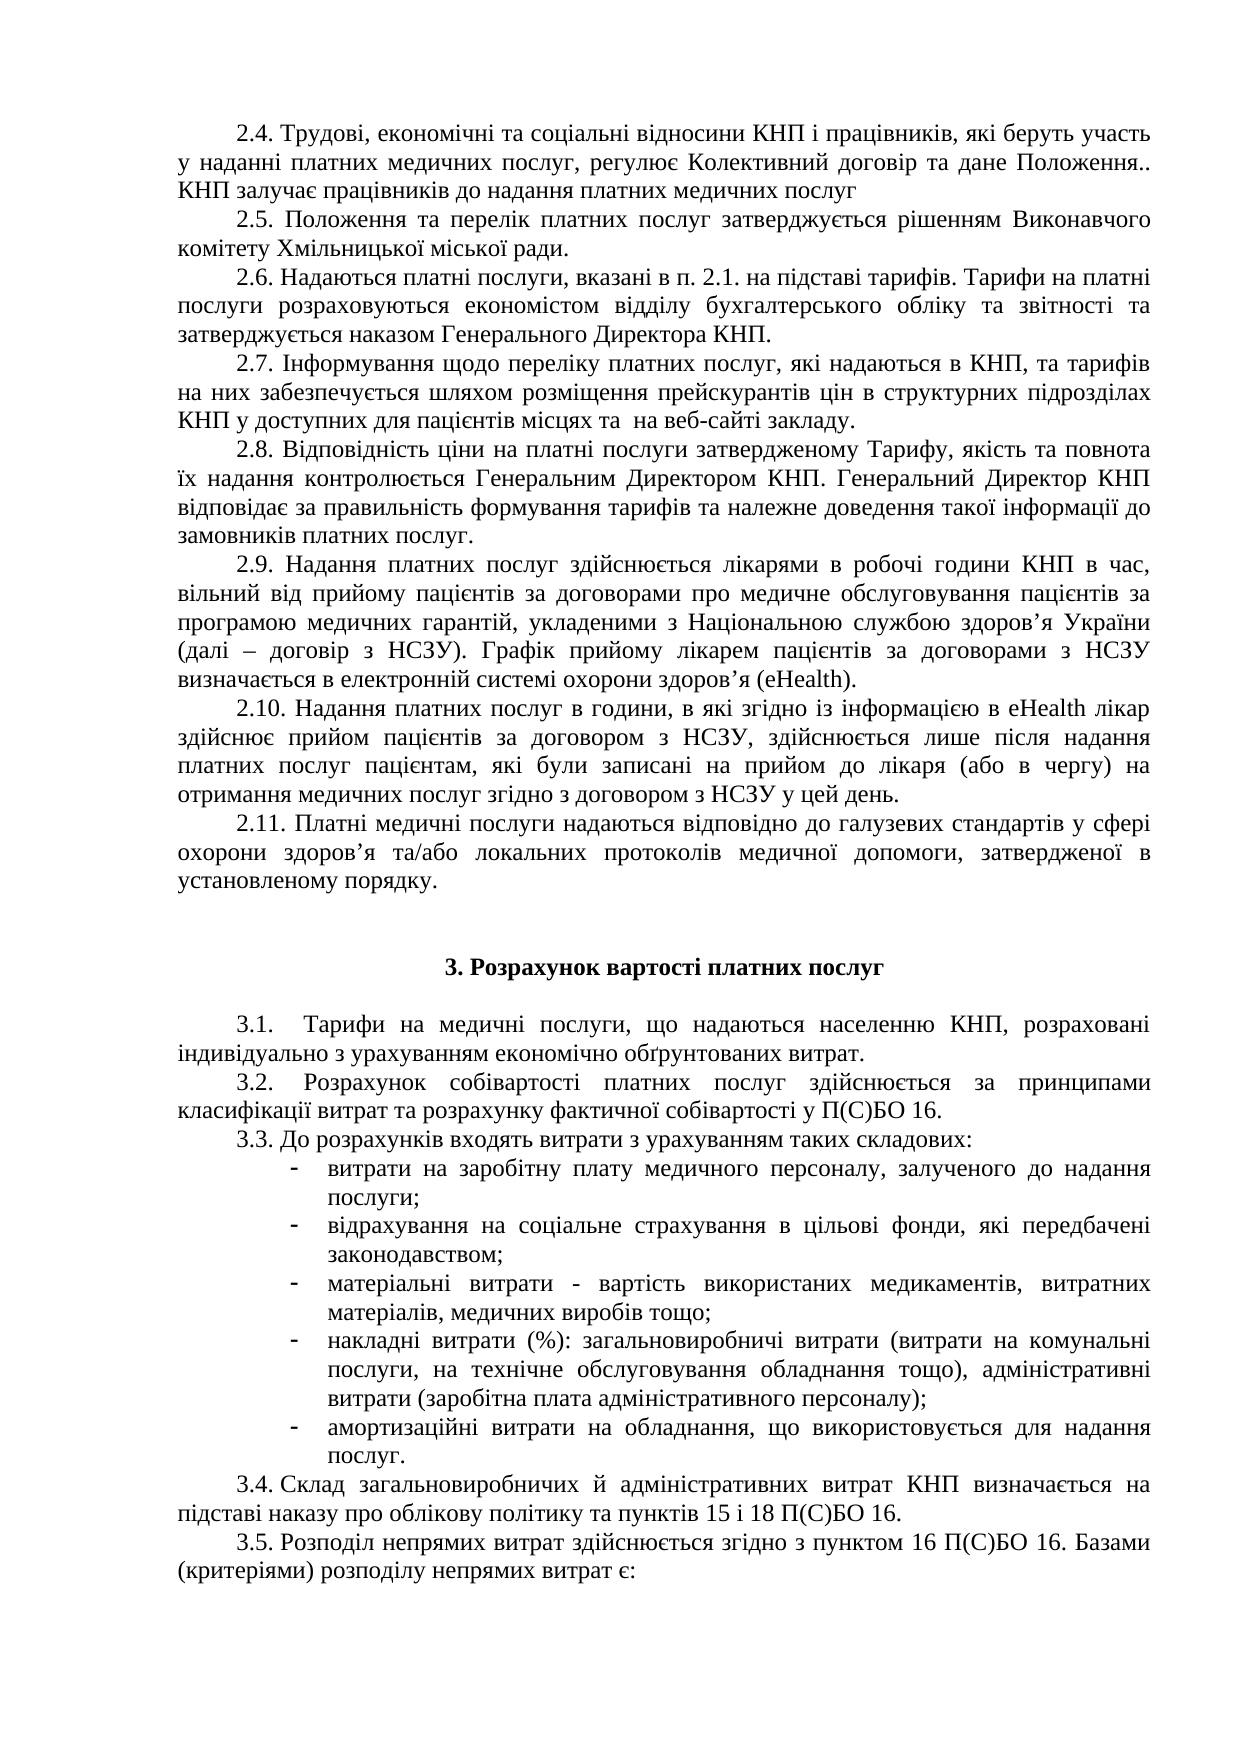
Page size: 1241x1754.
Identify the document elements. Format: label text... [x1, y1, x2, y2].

list амортизаційні витрати на обладнання, що використовується для надання послуг. [290, 1412, 1152, 1469]
text 3. Розрахунок вартості платних послуг [177, 952, 1152, 981]
text 3.5. Розподіл непрямих витрат здійснюється згідно з пунктом 16 П(С)БО 16. Базами (критеріями) розподілу непрямих витрат є: [177, 1527, 1152, 1584]
text 3.2. Розрахунок собівартості платних послуг здійснюється за принципами класифікації витрат та розрахунку фактичної собівартості у П(С)БО 16. [177, 1067, 1152, 1124]
text 2.11. Платні медичні послуги надаються відповідно до галузевих стандартів у сфері охорони здоров’я та/або локальних протоколів медичної допомоги, затвердженої в установленому порядку. [177, 808, 1152, 894]
list відрахування на соціальне страхування в цільові фонди, які передбачені законодавством; [290, 1211, 1152, 1268]
list накладні витрати (%): загальновиробничі витрати (витрати на комунальні послуги, на технічне обслуговування обладнання тощо), адміністративні витрати (заробітна плата адміністративного персоналу); [290, 1326, 1152, 1412]
text 2.8. Відповідність ціни на платні послуги затвердженому Тарифу, якість та повнота їх надання контролюється Генеральним Директором КНП. Генеральний Директор КНП відповідає за правильність формування тарифів та належне доведення такої інформації до замовників платних послуг. [177, 434, 1152, 549]
text 3.4. Склад загальновиробничих й адміністративних витрат КНП визначається на підставі наказу про облікову політику та пунктів 15 і 18 П(С)БО 16. [177, 1469, 1152, 1527]
text 3.1. Тарифи на медичні послуги, що надаються населенню КНП, розраховані індивідуально з урахуванням економічно обґрунтованих витрат. [177, 1009, 1152, 1067]
text 2.5. Положення та перелік платних послуг затверджується рішенням Виконавчого комітету Хмільницької міської ради. [177, 204, 1152, 262]
text 2.7. Інформування щодо переліку платних послуг, які надаються в КНП, та тарифів на них забезпечується шляхом розміщення прейскурантів цін в структурних підрозділах КНП у доступних для пацієнтів місцях та на веб-сайті закладу. [177, 348, 1152, 434]
text 2.6. Надаються платні послуги, вказані в п. 2.1. на підставі тарифів. Тарифи на платні послуги розраховуються економістом відділу бухгалтерського обліку та звітності та затверджується наказом Генерального Директора КНП. [177, 262, 1152, 348]
text 2.9. Надання платних послуг здійснюється лікарями в робочі години КНП в час, вільний від прийому пацієнтів за договорами про медичне обслуговування пацієнтів за програмою медичних гарантій, укладеними з Національною службою здоров’я України (далі – договір з НСЗУ). Графік прийому лікарем пацієнтів за договорами з НСЗУ визначається в електронній системі охорони здоров’я (eHealth). [177, 549, 1152, 693]
list витрати на заробітну плату медичного персоналу, залученого до надання послуги; [290, 1153, 1152, 1211]
text 2.4. Трудові, економічні та соціальні відносини КНП і працівників, які беруть участь у наданні платних медичних послуг, регулює Колективний договір та дане Положення.. КНП залучає працівників до надання платних медичних послуг [177, 118, 1152, 204]
text 2.10. Надання платних послуг в години, в які згідно із інформацією в eHealth лікар здійснює прийом пацієнтів за договором з НСЗУ, здійснюється лише після надання платних послуг пацієнтам, які були записані на прийом до лікаря (або в чергу) на отримання медичних послуг згідно з договором з НСЗУ у цей день. [177, 693, 1152, 808]
list матеріальні витрати - вартість використаних медикаментів, витратних матеріалів, медичних виробів тощо; [290, 1268, 1152, 1326]
text 3.3. До розрахунків входять витрати з урахуванням таких складових: [177, 1124, 1152, 1153]
